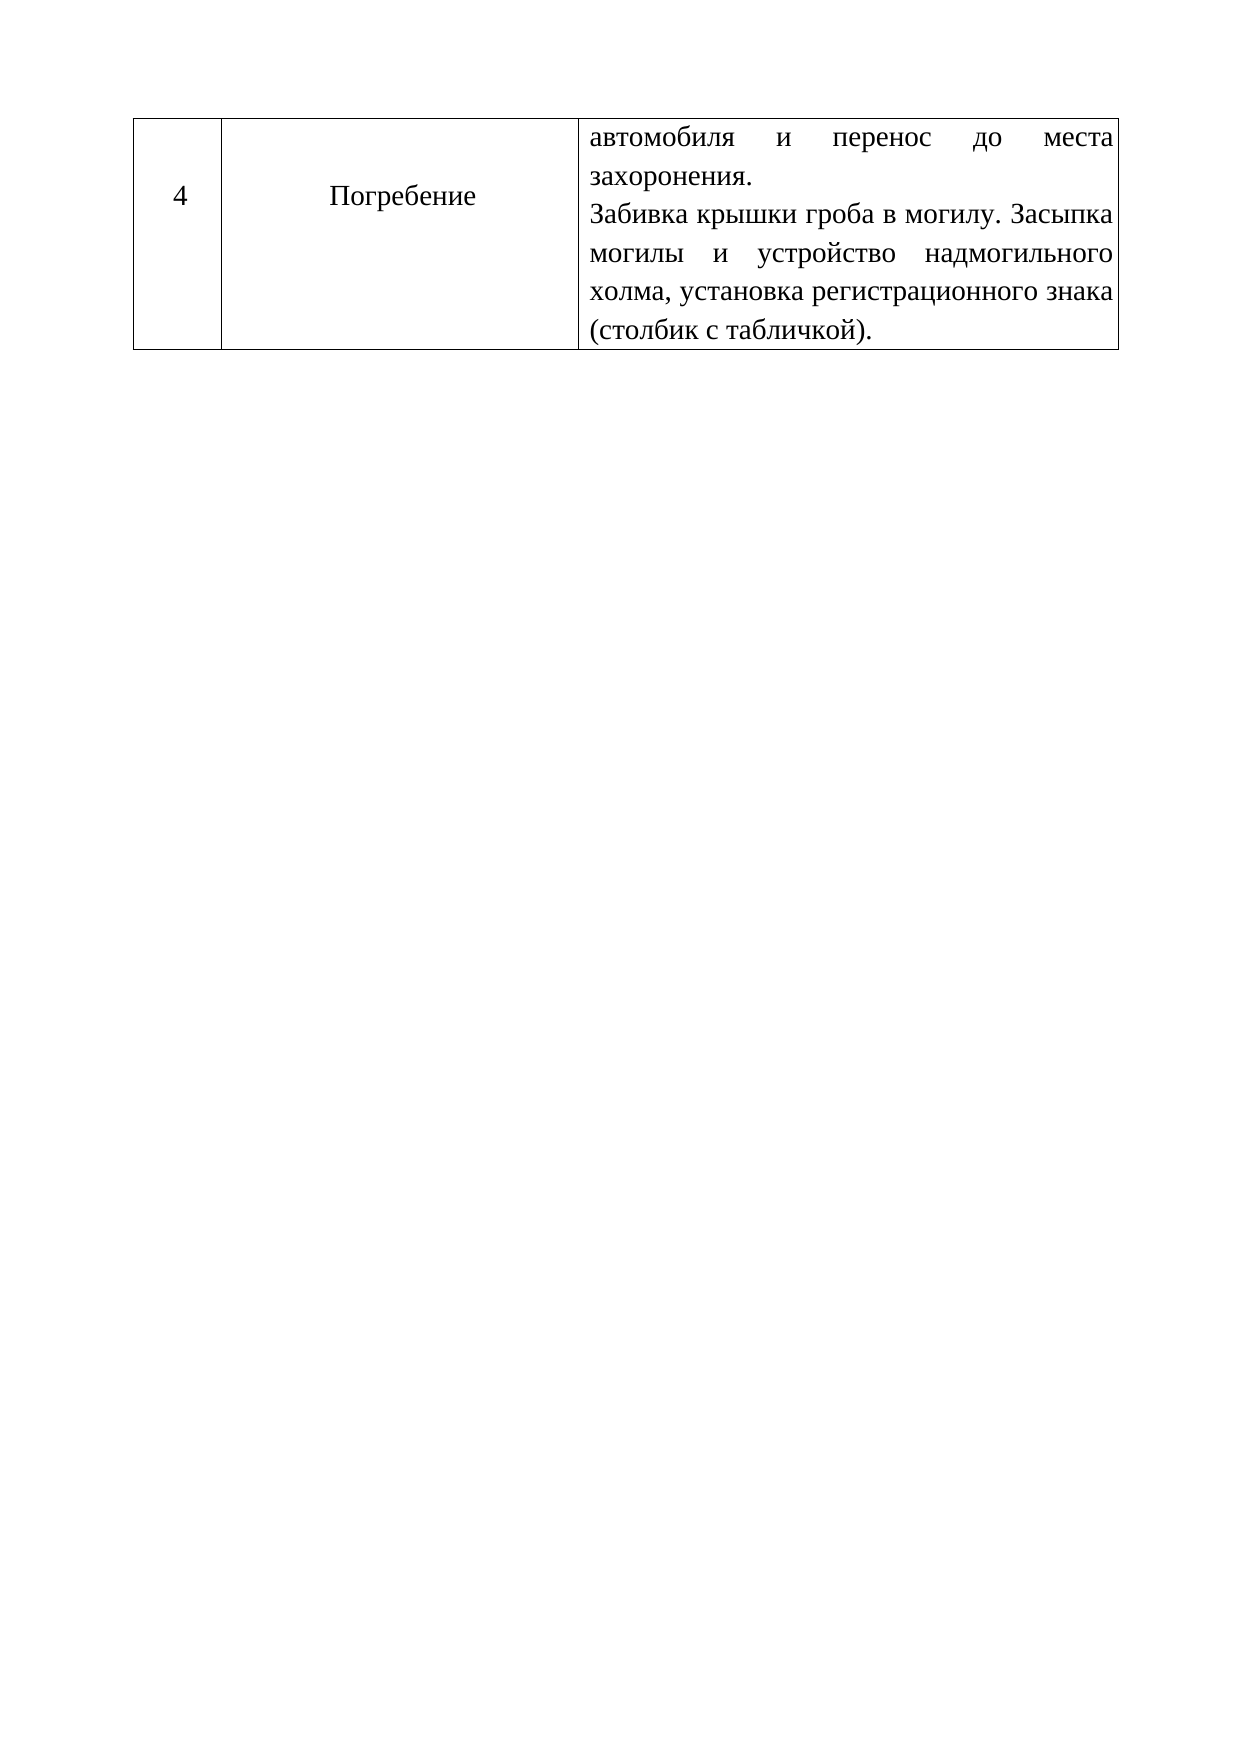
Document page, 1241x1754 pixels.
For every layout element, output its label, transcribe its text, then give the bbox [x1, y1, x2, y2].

table_cell 4 [134, 119, 221, 349]
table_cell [579, 119, 1118, 349]
table_cell Погребение [222, 119, 578, 349]
